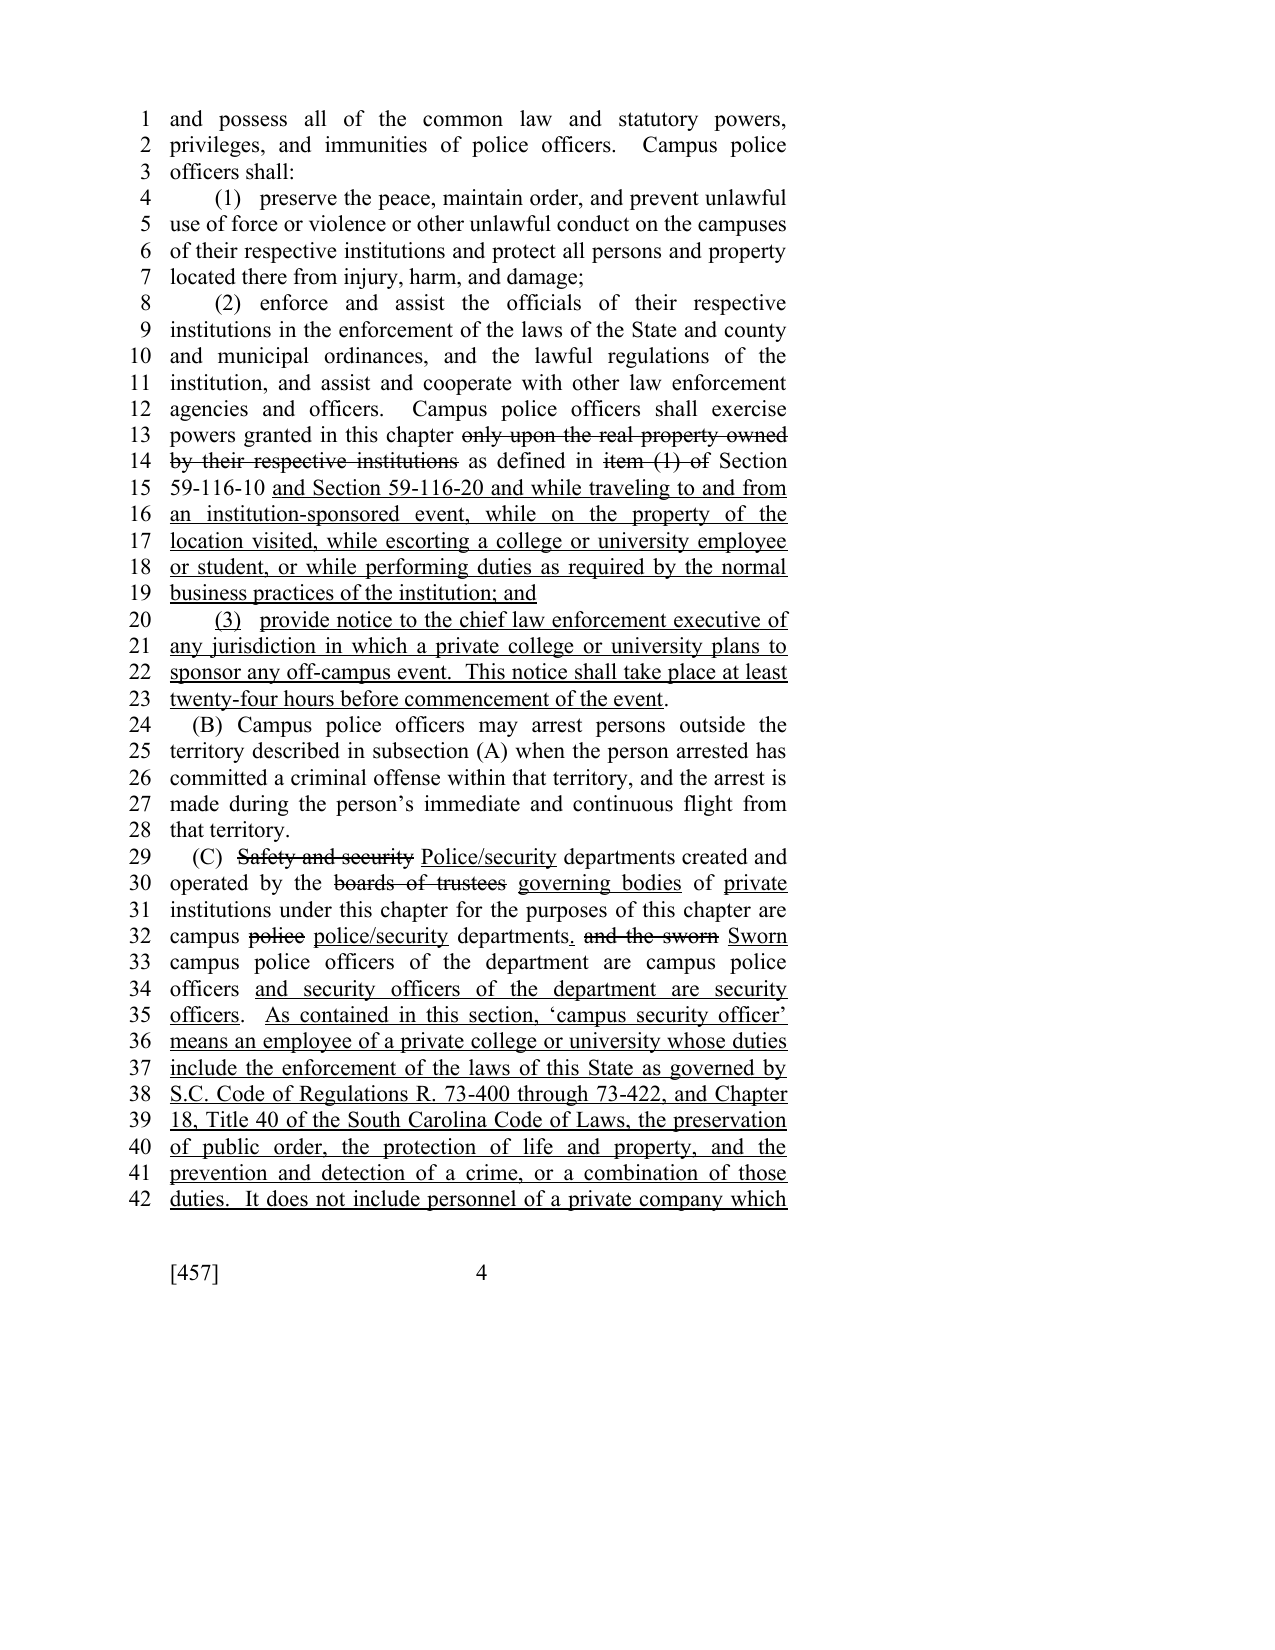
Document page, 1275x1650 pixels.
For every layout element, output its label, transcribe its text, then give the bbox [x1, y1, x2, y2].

text (3) provide notice to the chief law enforcement executive of any jurisdiction in which a private college or university plans to sponsor any off-campus event. This notice shall take place at least twenty-four hours before commencement of the event. [169, 656, 787, 681]
text (2) enforce and assist the officials of their respective institutions in the enforcement of the laws of the State and county and municipal ordinances, and the lawful regulations of the institution, and assist and cooperate with other law enforcement agencies and officers. Campus police officers shall exercise powers granted in this chapter only upon the real property owned by their respective institutions as defined in item (1) of Section 59-116-10 and Section 59-116-20 and while traveling to and from an institution-sponsored event, while on the property of the location visited, while escorting a college or university employee or student, or while performing duties as required by the normal business practices of the institution; and [169, 289, 787, 523]
text (3) provide notice to the chief law enforcement executive of any jurisdiction in which a private college or university plans to sponsor any off-campus event. This notice shall take place at least twenty-four hours before commencement of the event. [169, 682, 787, 711]
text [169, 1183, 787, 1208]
text (1) preserve the peace, maintain order, and prevent unlawful use of force or violence or other unlawful conduct on the campuses of their respective institutions and protect all persons and property located there from injury, harm, and damage; [169, 184, 787, 289]
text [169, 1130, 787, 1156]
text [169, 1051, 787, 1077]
text (3) provide notice to the chief law enforcement executive of any jurisdiction in which a private college or university plans to sponsor any off-campus event. This notice shall take place at least twenty-four hours before commencement of the event. [169, 606, 787, 655]
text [169, 105, 787, 184]
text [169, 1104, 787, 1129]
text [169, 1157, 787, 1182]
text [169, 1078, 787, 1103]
text (B) Campus police officers may arrest persons outside the territory described in subsection (A) when the person arrested has committed a criminal offense within that territory, and the arrest is made during the person’s immediate and continuous flight from that territory. [169, 711, 787, 843]
